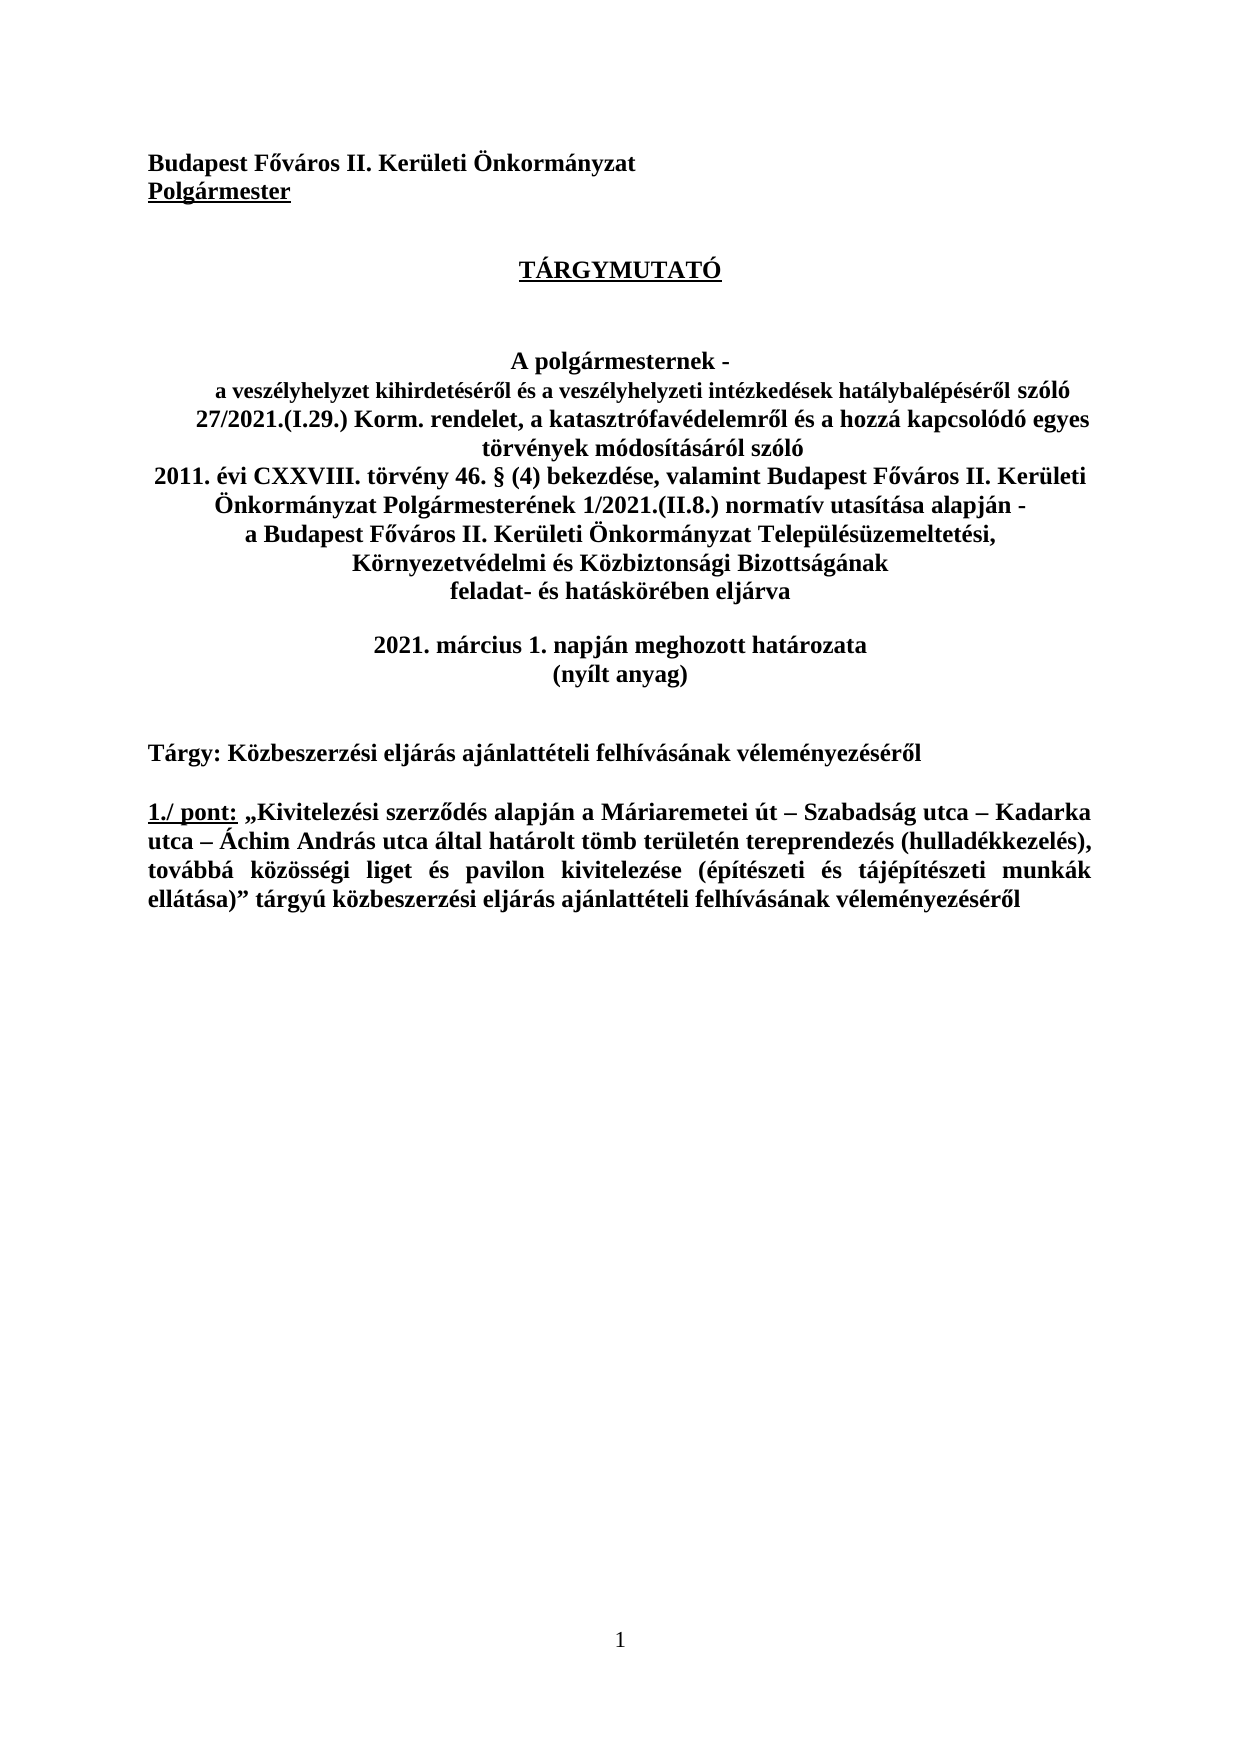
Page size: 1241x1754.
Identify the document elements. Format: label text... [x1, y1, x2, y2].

text Tárgy: Közbeszerzési eljárás ajánlattételi felhívásának véleményezéséről [148, 738, 1093, 766]
text Polgármester [148, 176, 1093, 205]
text A polgármesternek - [148, 346, 1093, 375]
text 1./ pont: „Kivitelezési szerződés alapján a Máriaremetei út – Szabadság utca – Kadarka utca – Áchim András utca által határolt tömb területén tereprendezés (hulladékkezelés), továbbá közösségi liget és pavilon kivitelezése (építészeti és tájépítészeti munkák ellátása)” tárgyú közbeszerzési eljárás ajánlattételi felhívásának véleményezéséről [148, 797, 1093, 912]
text 2021. március 1. napján meghozott határozata [148, 630, 1093, 659]
text (nyílt anyag) [148, 659, 1093, 688]
text Budapest Főváros II. Kerületi Önkormányzat [148, 148, 1093, 176]
text a Budapest Főváros II. Kerületi Önkormányzat Településüzemeltetési, Környezetvédelmi és Közbiztonsági Bizottságának [148, 519, 1093, 576]
text feladat- és hatáskörében eljárva [148, 576, 1093, 605]
text TÁRGYMUTATÓ [148, 255, 1093, 284]
list a veszélyhelyzet kihirdetéséről és a veszélyhelyzeti intézkedések hatálybalépéséről szóló 27/2021.(I.29.) Korm. rendelet, a katasztrófavédelemről és a hozzá kapcsolódó egyes törvények módosításáról szóló [148, 375, 1093, 461]
text 2011. évi CXXVIII. törvény 46. § (4) bekezdése, valamint Budapest Főváros II. Kerületi Önkormányzat Polgármesterének 1/2021.(II.8.) normatív utasítása alapján - [148, 461, 1093, 519]
